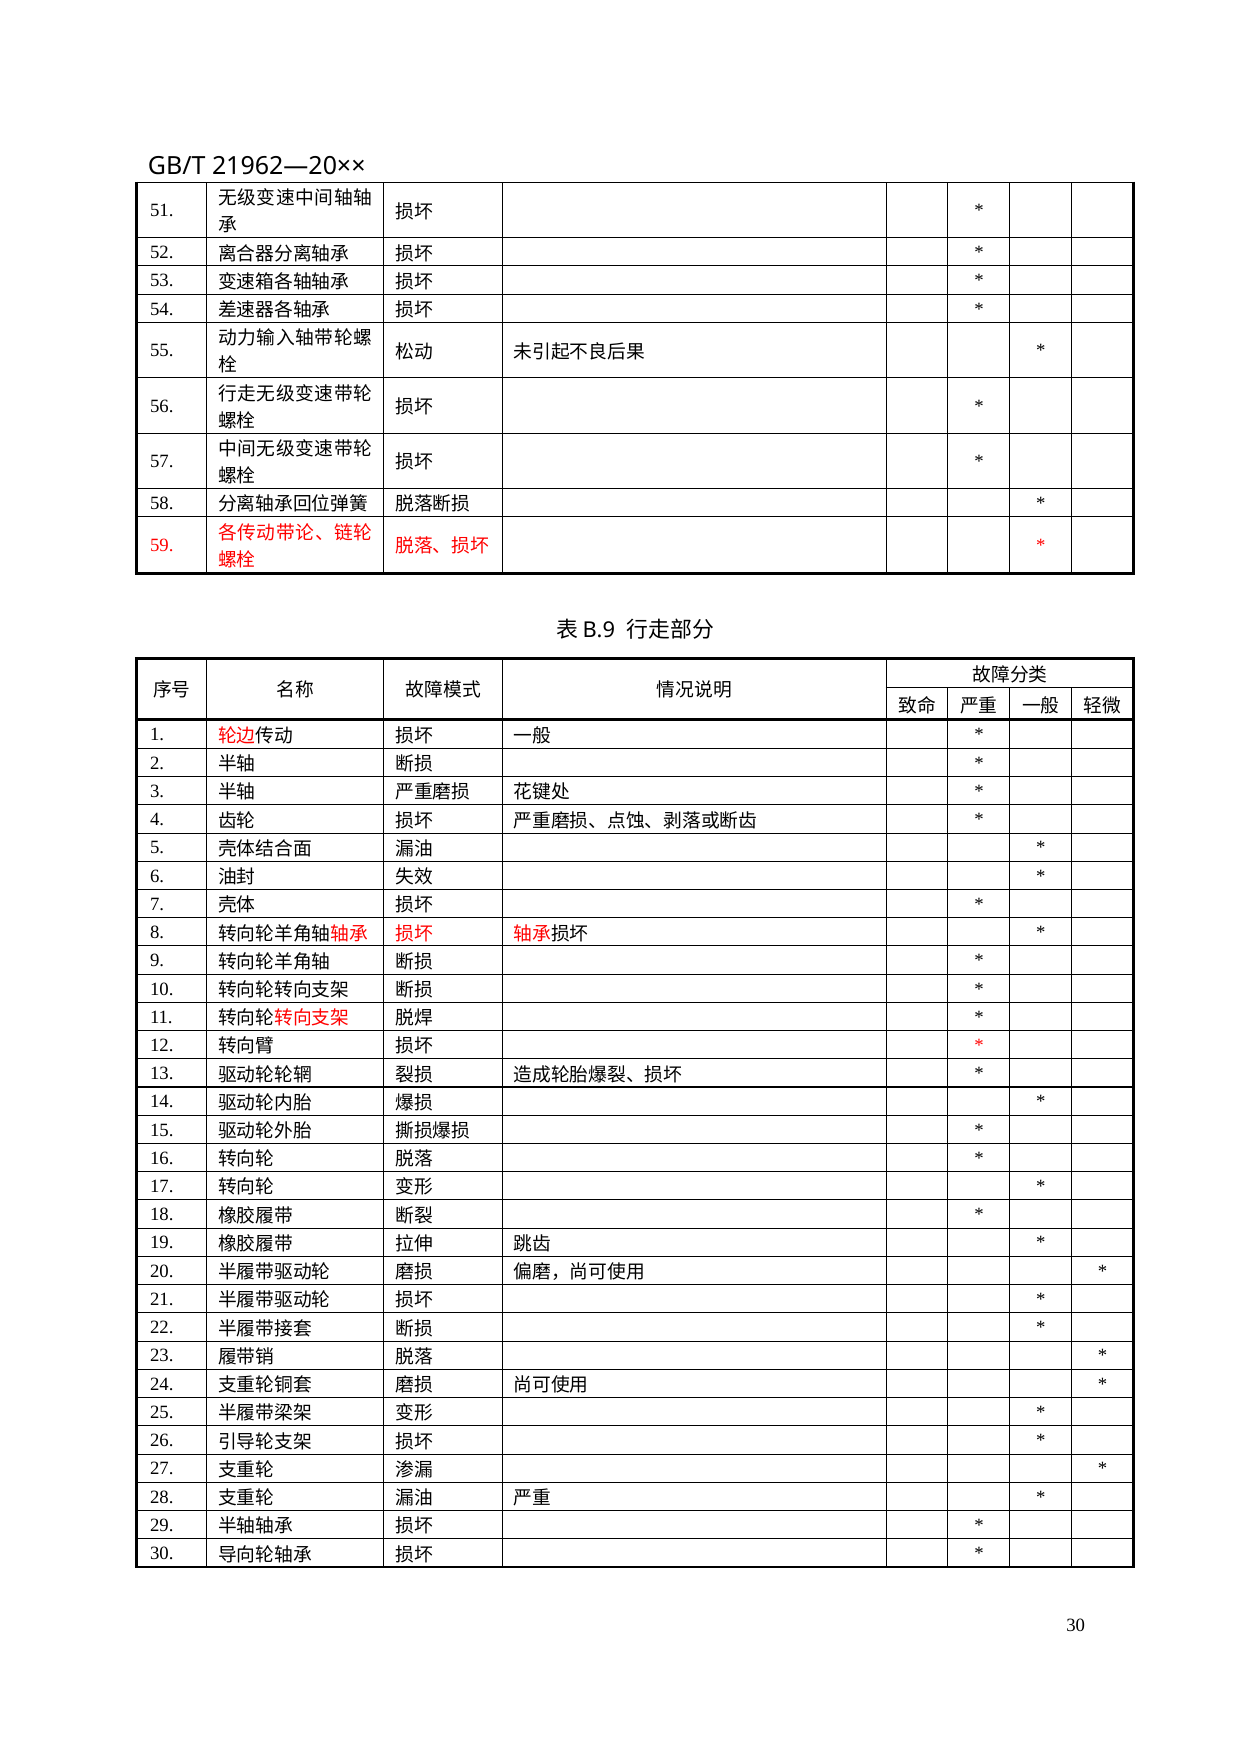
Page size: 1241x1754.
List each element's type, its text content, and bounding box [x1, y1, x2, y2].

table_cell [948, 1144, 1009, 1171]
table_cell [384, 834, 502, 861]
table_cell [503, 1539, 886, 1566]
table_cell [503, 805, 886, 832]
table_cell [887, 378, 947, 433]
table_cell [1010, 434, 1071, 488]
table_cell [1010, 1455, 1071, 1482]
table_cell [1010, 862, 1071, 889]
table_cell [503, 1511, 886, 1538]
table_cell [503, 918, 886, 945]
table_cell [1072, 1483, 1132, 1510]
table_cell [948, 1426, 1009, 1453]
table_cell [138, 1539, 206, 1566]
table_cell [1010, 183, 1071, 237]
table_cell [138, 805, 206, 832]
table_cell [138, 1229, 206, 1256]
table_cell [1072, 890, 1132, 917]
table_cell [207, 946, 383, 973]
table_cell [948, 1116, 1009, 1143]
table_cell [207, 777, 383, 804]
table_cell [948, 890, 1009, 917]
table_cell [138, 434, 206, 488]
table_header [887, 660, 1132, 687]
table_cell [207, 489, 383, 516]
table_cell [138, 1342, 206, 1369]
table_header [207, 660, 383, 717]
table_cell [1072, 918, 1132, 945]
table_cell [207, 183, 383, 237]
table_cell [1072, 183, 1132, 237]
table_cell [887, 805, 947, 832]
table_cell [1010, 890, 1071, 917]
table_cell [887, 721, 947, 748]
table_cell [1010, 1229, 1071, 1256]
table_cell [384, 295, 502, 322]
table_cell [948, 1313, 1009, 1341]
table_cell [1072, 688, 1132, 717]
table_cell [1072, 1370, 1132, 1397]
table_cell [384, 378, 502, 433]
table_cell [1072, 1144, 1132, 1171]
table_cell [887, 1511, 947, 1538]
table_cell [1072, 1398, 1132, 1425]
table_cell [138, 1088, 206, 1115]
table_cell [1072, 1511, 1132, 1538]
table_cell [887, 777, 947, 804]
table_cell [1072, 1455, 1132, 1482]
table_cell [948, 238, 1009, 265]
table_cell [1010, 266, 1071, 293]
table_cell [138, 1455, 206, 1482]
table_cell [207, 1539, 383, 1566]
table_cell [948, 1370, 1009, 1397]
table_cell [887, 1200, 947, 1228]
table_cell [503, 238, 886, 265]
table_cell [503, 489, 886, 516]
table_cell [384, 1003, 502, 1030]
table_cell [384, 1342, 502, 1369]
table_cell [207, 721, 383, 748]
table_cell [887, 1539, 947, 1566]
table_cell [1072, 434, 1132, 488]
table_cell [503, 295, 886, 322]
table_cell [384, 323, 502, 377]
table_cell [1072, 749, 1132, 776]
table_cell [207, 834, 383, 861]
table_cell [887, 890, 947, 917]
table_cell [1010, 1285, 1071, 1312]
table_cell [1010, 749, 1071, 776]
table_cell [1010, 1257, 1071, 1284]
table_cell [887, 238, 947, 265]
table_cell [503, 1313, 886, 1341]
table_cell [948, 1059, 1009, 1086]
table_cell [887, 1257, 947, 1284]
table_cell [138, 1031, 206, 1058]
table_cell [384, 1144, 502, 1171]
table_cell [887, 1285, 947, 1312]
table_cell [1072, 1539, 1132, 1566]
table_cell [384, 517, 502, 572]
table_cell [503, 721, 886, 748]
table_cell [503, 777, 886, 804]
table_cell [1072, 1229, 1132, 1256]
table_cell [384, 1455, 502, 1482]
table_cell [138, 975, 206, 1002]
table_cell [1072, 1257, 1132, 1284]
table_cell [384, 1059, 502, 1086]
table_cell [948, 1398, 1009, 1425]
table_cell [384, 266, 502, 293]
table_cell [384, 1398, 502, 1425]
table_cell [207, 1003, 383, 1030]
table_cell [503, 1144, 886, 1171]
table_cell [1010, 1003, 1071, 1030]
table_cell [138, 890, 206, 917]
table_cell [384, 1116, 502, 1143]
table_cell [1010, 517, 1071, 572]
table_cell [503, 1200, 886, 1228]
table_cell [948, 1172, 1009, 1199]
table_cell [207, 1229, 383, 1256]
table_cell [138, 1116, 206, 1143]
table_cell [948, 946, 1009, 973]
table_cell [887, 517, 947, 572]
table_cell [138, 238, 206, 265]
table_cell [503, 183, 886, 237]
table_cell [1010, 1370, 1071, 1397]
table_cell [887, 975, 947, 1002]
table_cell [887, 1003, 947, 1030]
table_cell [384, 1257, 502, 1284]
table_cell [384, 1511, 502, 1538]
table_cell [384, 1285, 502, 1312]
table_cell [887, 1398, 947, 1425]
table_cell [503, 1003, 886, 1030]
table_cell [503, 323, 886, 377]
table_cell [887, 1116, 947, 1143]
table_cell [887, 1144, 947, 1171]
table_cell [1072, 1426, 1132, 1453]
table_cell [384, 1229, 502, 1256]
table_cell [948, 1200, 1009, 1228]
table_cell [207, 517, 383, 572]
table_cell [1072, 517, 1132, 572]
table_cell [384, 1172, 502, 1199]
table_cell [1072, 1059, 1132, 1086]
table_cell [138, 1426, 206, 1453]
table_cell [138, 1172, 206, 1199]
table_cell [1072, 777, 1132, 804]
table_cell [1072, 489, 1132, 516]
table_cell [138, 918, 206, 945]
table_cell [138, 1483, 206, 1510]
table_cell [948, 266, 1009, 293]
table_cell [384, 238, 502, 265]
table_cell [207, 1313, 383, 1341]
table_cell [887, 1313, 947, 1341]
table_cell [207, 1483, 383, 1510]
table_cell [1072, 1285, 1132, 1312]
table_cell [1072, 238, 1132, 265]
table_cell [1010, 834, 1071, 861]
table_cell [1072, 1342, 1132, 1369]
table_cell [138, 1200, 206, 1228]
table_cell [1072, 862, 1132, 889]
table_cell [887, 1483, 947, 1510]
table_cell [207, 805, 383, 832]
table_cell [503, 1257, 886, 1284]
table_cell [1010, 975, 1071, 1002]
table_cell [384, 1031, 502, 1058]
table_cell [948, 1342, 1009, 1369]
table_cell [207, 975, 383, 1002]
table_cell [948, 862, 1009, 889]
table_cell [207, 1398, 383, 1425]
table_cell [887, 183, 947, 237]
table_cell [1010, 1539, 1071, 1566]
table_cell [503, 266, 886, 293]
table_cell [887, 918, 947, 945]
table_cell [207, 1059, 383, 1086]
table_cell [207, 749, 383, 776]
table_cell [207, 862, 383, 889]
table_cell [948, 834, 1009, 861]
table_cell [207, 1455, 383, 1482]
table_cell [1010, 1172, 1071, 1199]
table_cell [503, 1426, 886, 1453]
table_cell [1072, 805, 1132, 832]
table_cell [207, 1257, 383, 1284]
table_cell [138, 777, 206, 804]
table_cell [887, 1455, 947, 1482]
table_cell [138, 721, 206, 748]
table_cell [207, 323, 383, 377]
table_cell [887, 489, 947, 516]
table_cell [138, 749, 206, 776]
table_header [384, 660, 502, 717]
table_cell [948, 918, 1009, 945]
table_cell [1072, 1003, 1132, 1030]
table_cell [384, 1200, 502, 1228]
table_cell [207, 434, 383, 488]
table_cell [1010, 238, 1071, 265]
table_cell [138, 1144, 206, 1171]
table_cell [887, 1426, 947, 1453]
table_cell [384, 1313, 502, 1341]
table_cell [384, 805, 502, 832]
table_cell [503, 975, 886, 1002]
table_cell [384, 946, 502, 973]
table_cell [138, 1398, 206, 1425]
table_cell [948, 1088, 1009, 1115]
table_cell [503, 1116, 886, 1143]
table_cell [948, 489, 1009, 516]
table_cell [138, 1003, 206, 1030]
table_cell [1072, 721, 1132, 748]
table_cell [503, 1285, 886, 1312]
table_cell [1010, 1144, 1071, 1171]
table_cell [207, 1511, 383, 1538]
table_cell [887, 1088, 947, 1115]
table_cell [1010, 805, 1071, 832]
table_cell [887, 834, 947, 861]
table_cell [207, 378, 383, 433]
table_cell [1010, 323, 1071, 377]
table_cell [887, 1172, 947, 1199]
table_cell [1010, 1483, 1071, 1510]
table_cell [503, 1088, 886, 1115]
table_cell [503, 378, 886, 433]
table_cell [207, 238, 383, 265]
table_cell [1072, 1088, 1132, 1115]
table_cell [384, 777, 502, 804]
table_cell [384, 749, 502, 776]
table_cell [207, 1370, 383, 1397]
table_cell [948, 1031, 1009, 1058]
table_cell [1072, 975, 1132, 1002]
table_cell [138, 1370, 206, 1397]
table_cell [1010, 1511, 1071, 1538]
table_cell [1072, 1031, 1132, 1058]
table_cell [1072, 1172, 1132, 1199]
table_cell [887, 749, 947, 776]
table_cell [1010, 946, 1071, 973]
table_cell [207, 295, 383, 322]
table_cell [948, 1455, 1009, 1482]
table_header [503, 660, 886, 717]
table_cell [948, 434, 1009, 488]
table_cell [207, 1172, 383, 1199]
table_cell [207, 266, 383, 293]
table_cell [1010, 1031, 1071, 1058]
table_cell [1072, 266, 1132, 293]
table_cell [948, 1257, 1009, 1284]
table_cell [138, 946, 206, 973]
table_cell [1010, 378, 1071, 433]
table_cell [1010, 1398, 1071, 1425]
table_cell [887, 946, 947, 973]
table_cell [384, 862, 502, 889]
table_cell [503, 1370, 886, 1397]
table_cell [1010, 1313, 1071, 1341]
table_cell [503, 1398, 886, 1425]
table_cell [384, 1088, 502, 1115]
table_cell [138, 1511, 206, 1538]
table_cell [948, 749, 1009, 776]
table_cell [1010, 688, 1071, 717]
text 表B.9 行走部分 [148, 612, 1122, 644]
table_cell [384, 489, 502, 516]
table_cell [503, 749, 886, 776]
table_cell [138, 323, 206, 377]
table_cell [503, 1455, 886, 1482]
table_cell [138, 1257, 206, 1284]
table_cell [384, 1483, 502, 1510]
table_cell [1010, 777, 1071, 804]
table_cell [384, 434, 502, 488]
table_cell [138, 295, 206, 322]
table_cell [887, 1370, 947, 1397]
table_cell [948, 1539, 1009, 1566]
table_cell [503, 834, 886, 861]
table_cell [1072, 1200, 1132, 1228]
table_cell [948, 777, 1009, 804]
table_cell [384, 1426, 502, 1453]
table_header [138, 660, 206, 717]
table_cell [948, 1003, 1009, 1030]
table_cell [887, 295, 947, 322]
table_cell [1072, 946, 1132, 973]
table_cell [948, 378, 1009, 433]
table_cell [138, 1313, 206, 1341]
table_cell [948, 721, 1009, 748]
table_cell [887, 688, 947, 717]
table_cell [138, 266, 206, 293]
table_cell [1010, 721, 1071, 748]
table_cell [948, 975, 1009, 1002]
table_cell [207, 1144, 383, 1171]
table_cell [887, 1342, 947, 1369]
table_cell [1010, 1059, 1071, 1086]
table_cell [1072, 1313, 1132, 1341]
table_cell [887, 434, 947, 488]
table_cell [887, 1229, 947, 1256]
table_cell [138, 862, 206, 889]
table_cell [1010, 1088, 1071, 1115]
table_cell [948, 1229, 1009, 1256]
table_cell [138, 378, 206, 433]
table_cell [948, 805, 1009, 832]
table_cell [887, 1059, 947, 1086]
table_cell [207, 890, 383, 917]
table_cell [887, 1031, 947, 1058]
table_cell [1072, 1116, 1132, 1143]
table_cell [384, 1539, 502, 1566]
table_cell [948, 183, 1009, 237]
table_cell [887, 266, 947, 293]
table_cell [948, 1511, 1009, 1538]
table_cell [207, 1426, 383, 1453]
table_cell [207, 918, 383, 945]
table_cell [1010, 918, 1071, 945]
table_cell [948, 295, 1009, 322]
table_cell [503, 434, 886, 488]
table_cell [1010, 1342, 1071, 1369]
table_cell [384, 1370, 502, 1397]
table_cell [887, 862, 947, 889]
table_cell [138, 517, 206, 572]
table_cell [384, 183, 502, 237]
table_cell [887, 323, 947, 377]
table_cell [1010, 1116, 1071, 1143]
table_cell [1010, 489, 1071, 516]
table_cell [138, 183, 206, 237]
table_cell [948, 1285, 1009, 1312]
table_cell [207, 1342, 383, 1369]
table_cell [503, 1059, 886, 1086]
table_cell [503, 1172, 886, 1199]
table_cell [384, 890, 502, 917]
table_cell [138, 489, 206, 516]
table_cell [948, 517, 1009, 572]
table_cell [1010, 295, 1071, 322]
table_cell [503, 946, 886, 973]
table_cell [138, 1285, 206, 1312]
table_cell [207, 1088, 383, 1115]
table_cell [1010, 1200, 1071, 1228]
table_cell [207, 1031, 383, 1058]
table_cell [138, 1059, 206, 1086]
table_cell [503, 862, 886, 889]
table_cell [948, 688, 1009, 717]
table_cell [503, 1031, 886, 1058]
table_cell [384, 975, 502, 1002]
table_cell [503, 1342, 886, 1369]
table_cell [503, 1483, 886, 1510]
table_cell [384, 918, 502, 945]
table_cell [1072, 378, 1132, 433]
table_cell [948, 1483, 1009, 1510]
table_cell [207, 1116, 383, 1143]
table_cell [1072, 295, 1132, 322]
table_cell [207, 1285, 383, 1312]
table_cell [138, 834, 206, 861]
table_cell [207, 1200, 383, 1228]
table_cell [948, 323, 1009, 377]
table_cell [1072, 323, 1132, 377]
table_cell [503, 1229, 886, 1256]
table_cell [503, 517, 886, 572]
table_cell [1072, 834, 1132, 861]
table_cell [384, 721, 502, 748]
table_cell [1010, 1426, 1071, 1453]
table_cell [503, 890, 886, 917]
